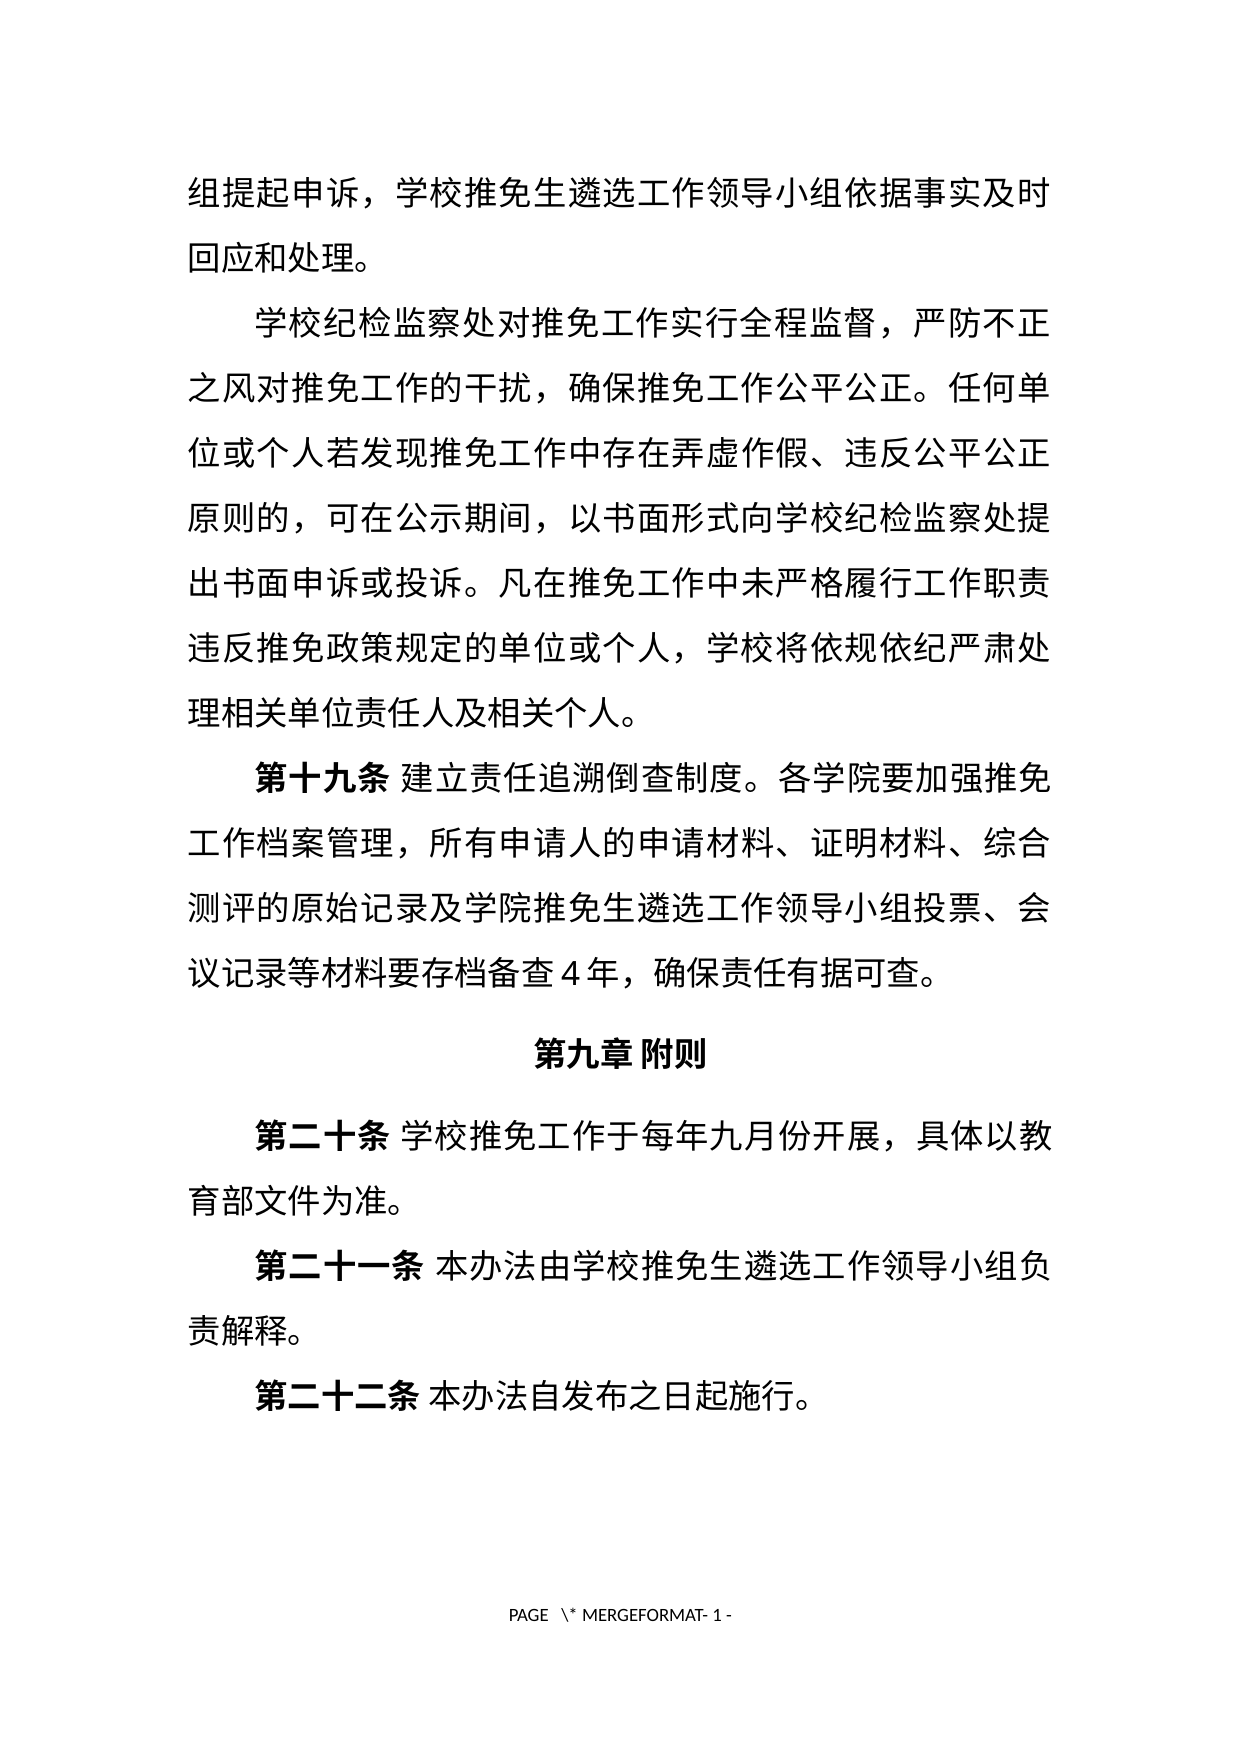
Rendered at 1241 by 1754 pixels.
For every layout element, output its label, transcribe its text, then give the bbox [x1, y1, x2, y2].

text 第二十条 学校推免工作于每年九月份开展，具体以教育部文件为准。 [187, 1101, 1053, 1231]
text 学校纪检监察处对推免工作实行全程监督，严防不正之风对推免工作的干扰，确保推免工作公平公正。任何单位或个人若发现推免工作中存在弄虚作假、违反公平公正原则的，可在公示期间，以书面形式向学校纪检监察处提出书面申诉或投诉。凡在推免工作中未严格履行工作职责，违反推免政策规定的单位或个人，学校将依规依纪严肃处理相关单位责任人及相关个人。 [187, 288, 1053, 743]
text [187, 158, 1053, 288]
text 第二十二条 本办法自发布之日起施行。 [187, 1361, 1053, 1426]
text 第二十一条 本办法由学校推免生遴选工作领导小组负责解释。 [187, 1231, 1053, 1361]
text 第十九条 建立责任追溯倒查制度。各学院要加强推免工作档案管理，所有申请人的申请材料、证明材料、综合测评的原始记录及学院推免生遴选工作领导小组投票、会议记录等材料要存档备查4年，确保责任有据可查。 [187, 743, 1053, 1003]
text 第九章 附则 [187, 1020, 1053, 1085]
